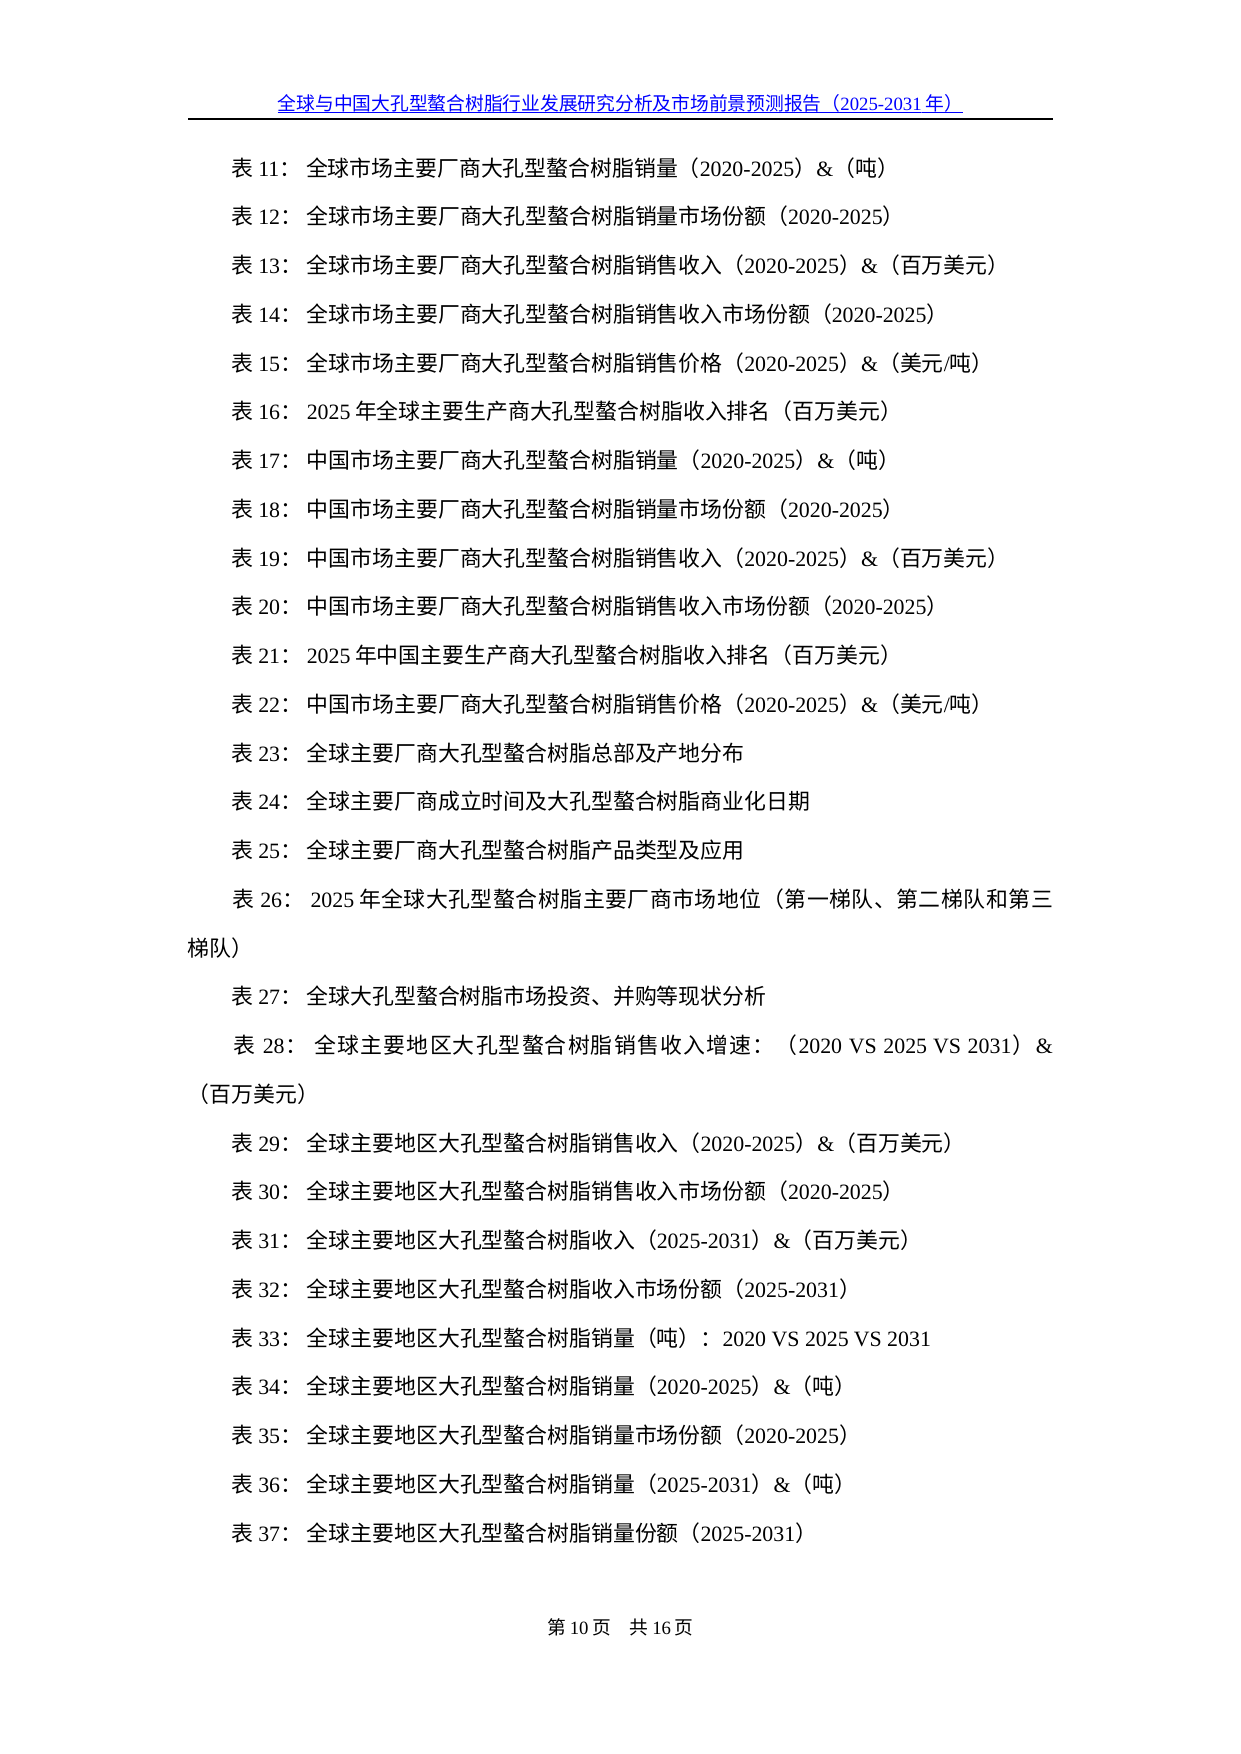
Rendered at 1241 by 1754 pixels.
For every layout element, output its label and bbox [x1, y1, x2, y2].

text [187, 150, 1053, 1548]
